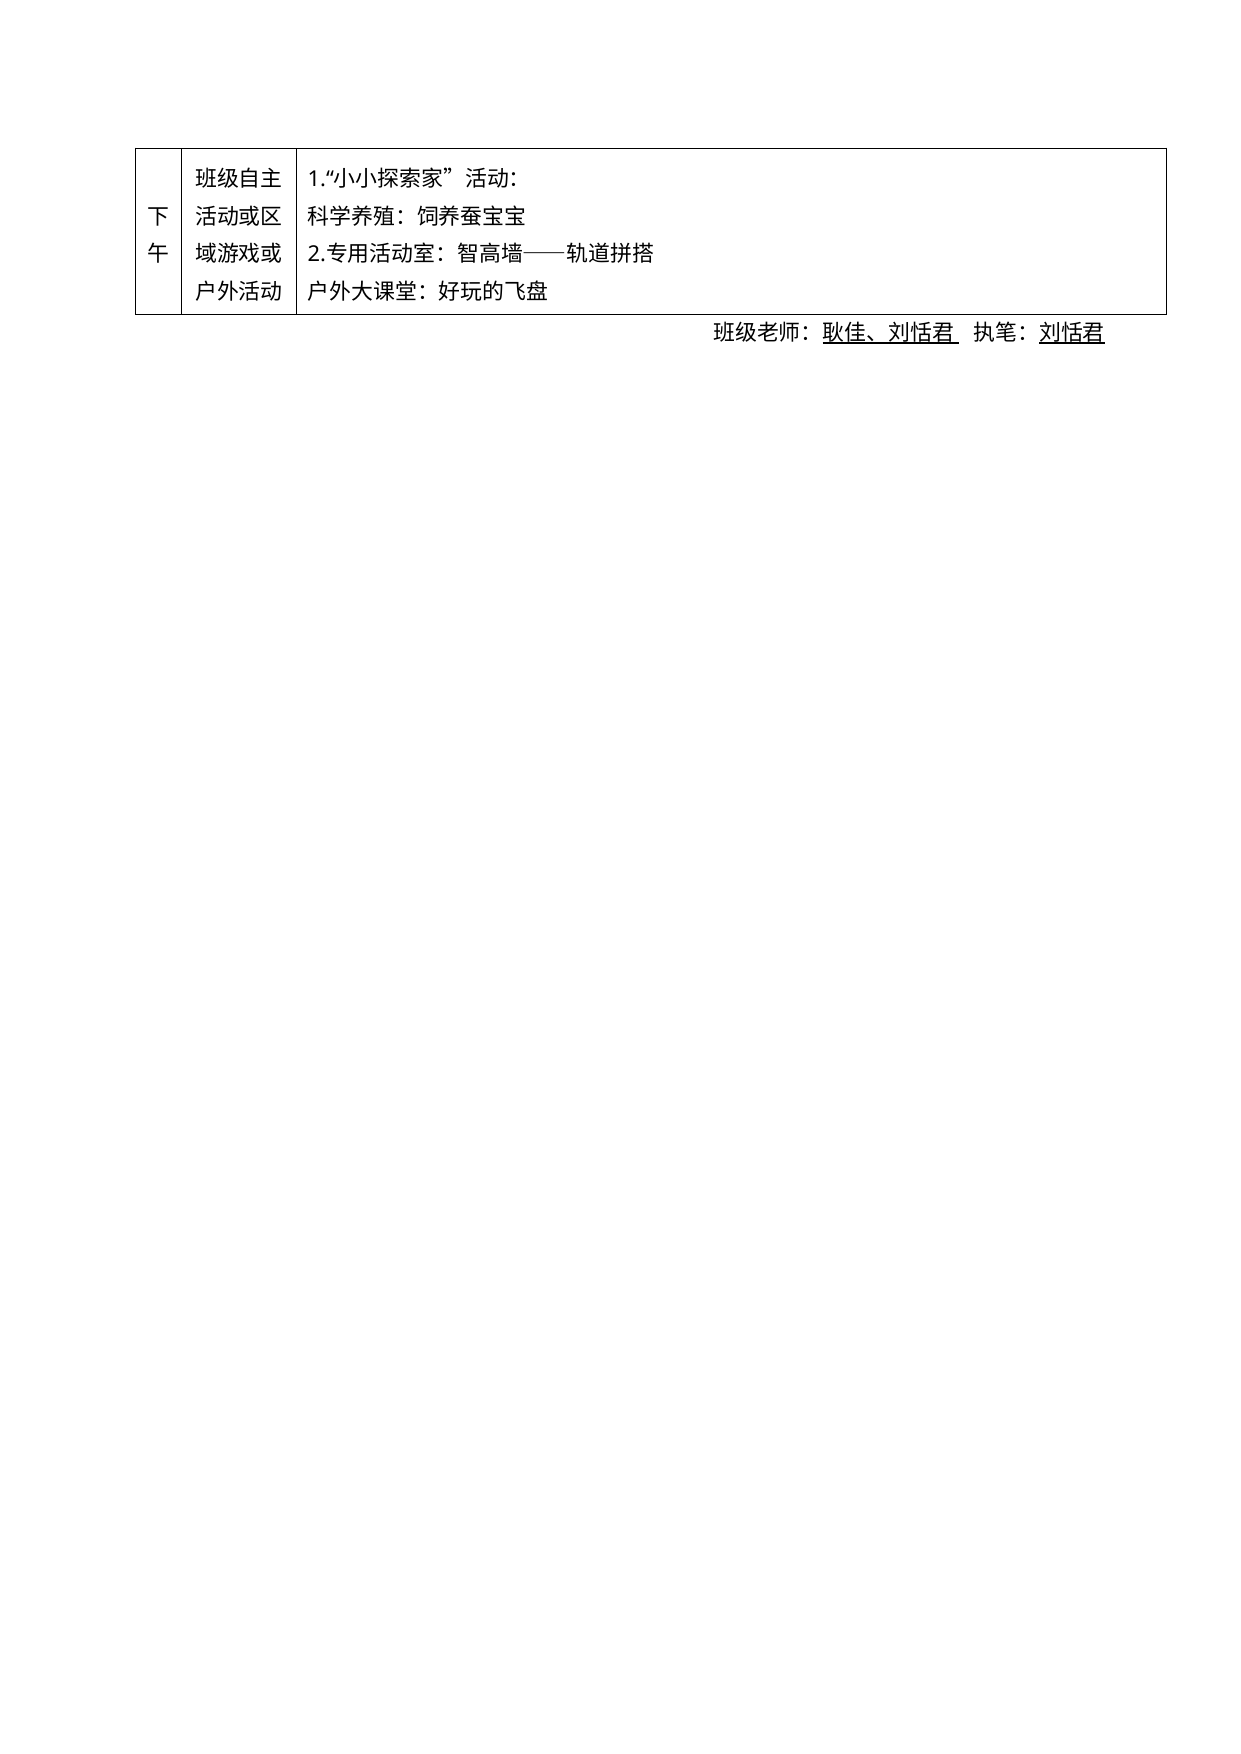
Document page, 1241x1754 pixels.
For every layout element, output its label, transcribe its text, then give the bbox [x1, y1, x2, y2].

table_cell 1.“小小探索家”活动： 科学养殖：饲养蚕宝宝 2.专用活动室：智高墙——轨道拼搭 户外大课堂：好玩的飞盘 [297, 149, 1166, 314]
text 班级老师：耿佳、刘恬君 执笔：刘恬君 [136, 315, 1104, 347]
table_cell 班级自主活动或区域游戏或户外活动 [182, 149, 296, 314]
table_cell 下午 [136, 149, 181, 314]
